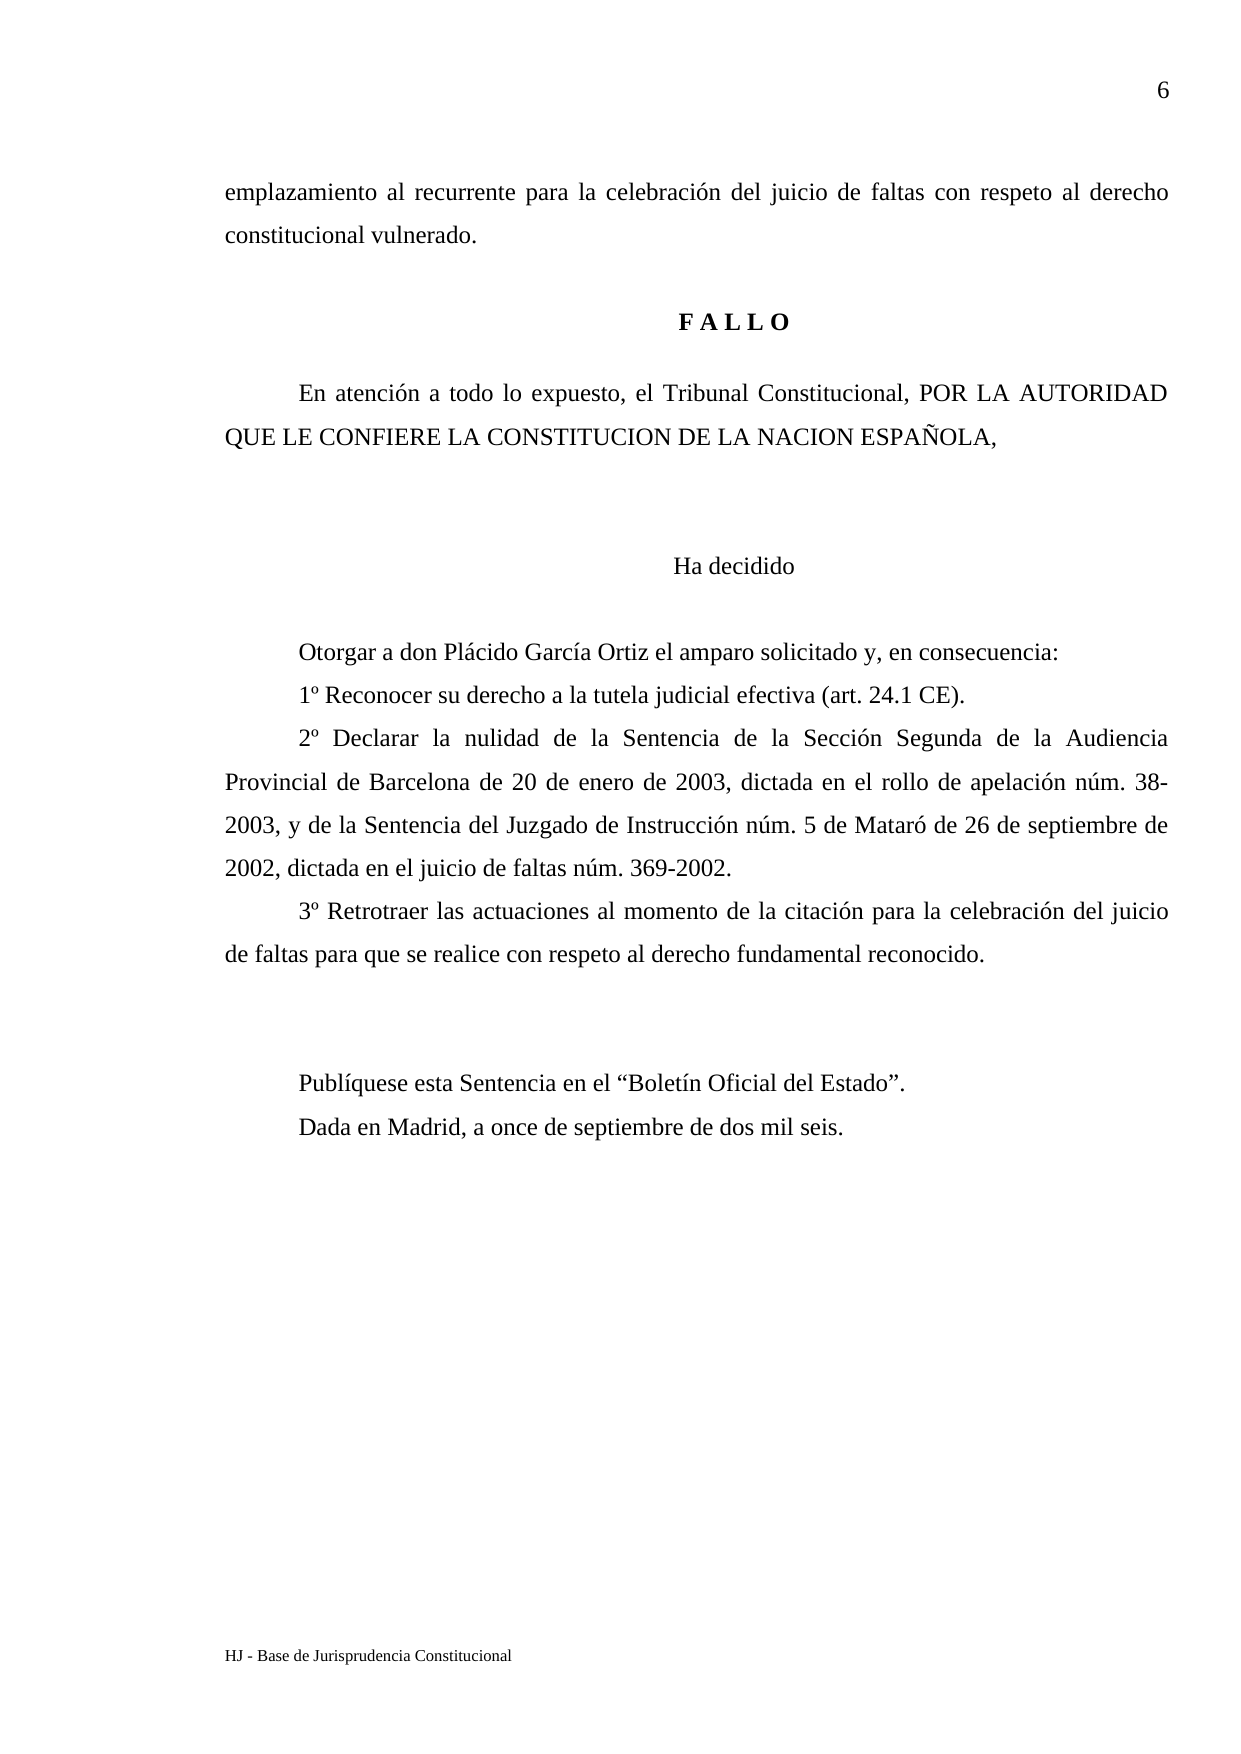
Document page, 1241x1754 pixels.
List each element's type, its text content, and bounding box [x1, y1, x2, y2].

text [224, 177, 1169, 249]
text 2º Declarar la nulidad de la Sentencia de la Sección Segunda de la Audiencia Provincial de Barcelona de 20 de enero de 2003, dictada en el rollo de apelación núm. 38-2003, y de la Sentencia del Juzgado de Instrucción núm. 5 de Mataró de 26 de septiembre de 2002, dictada en el juicio de faltas núm. 369-2002. [224, 723, 1169, 882]
text Otorgar a don Plácido García Ortiz el amparo solicitado y, en consecuencia: [224, 637, 1169, 666]
text 3º Retrotraer las actuaciones al momento de la citación para la celebración del juicio de faltas para que se realice con respeto al derecho fundamental reconocido. [224, 896, 1169, 968]
text 1º Reconocer su derecho a la tutela judicial efectiva (art. 24.1 CE). [224, 680, 1169, 709]
text Publíquese esta Sentencia en el “Boletín Oficial del Estado”. [224, 1068, 1169, 1097]
text Dada en Madrid, a once de septiembre de dos mil seis. [224, 1112, 1169, 1140]
text En atención a todo lo expuesto, el Tribunal Constitucional, POR LA AUTORIDAD QUE LE CONFIERE LA CONSTITUCION DE LA NACION ESPAÑOLA, [224, 378, 1169, 450]
text Ha decidido [224, 551, 1169, 580]
subtitle F A L L O [224, 307, 1169, 335]
